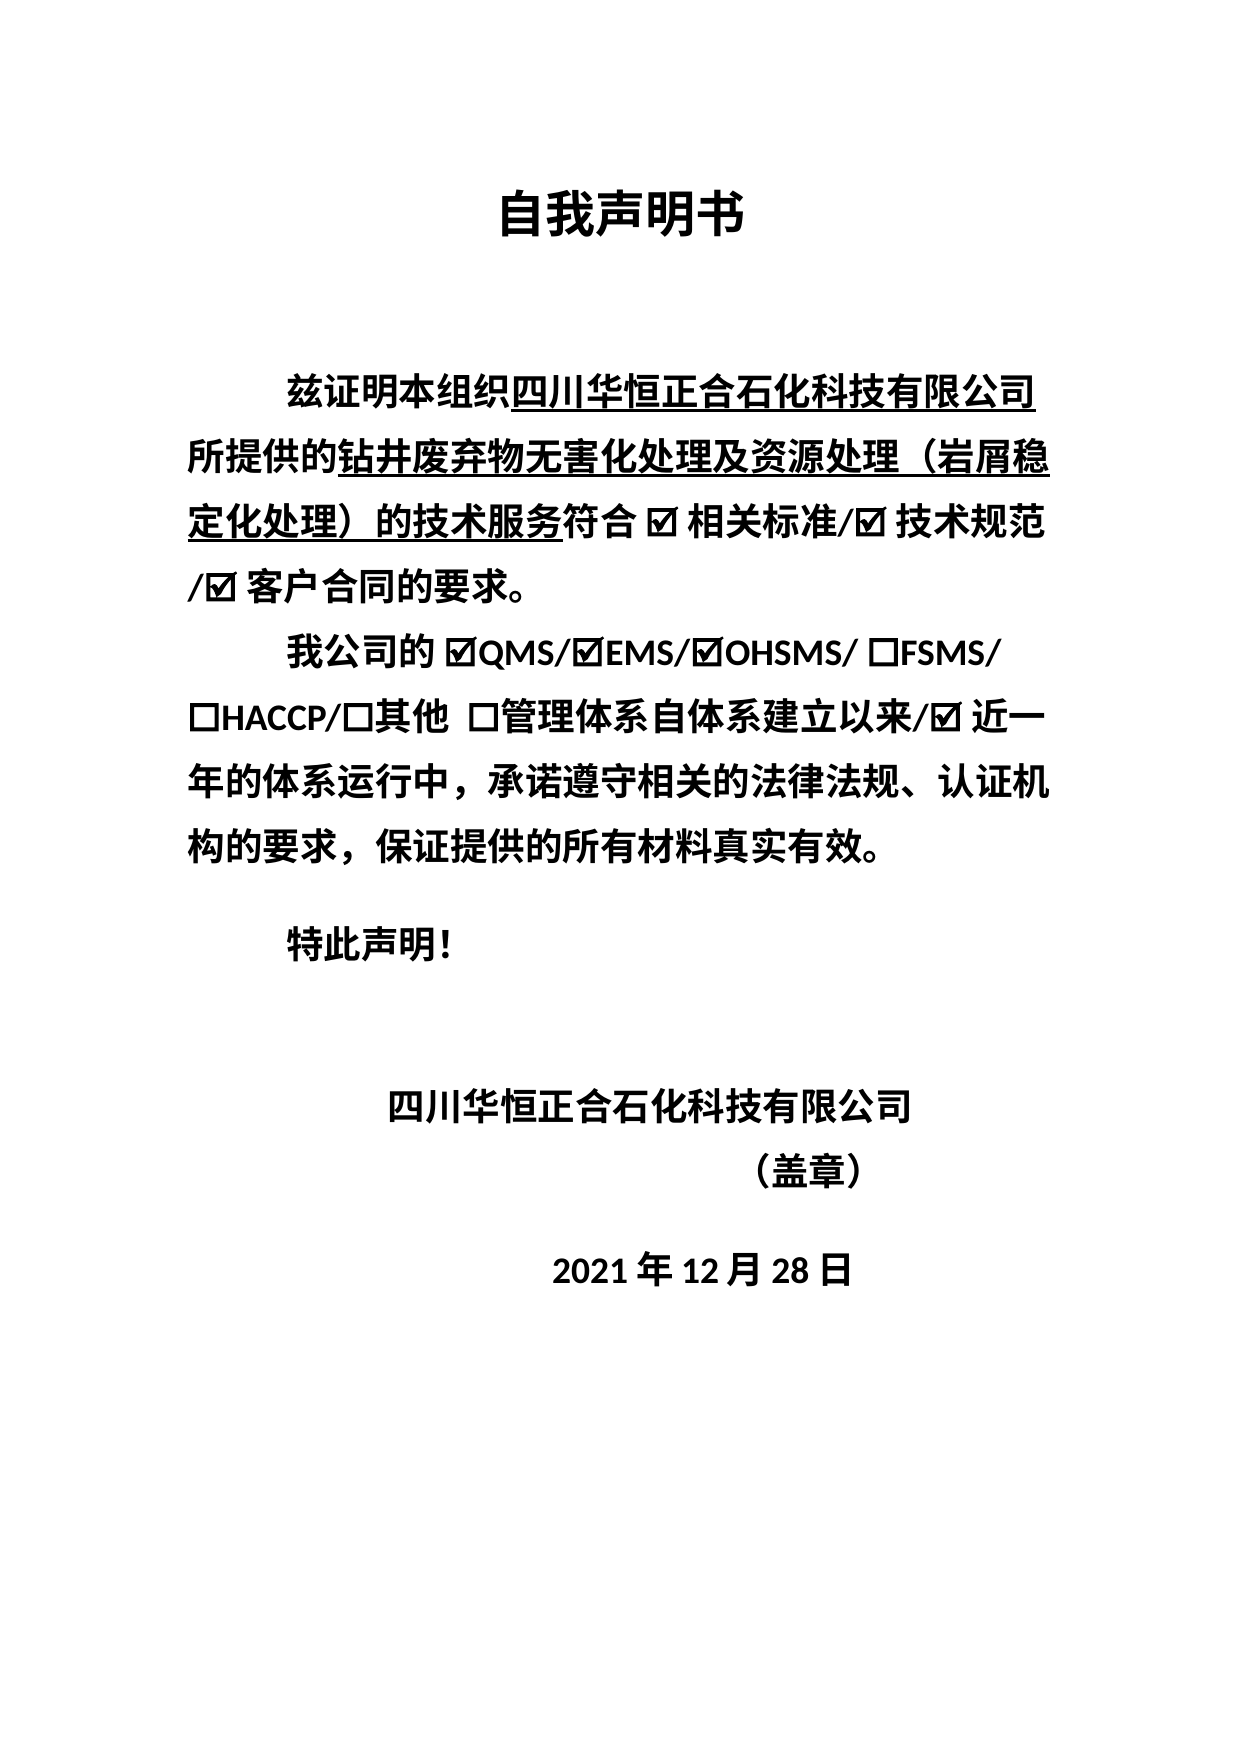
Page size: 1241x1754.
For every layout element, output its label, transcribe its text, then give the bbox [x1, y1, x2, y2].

text 2021年12月28日 [187, 1234, 1053, 1299]
text 自我声明书 [187, 162, 1053, 259]
text 兹证明本组织四川华恒正合石化科技有限公司所提供的钻井废弃物无害化处理及资源处理（岩屑稳定化处理）的技术服务符合相关标准/技术规范/客户合同的要求。 [187, 357, 1053, 617]
text 特此声明！ [187, 909, 1053, 974]
text （盖章） [187, 1137, 1053, 1202]
text 四川华恒正合石化科技有限公司 [187, 1072, 1053, 1137]
text 我公司的QMS/EMS/OHSMS/ FSMS/ HACCP/其他 管理体系自体系建立以来/近一年的体系运行中，承诺遵守相关的法律法规、认证机构的要求，保证提供的所有材料真实有效。 [187, 617, 1053, 877]
